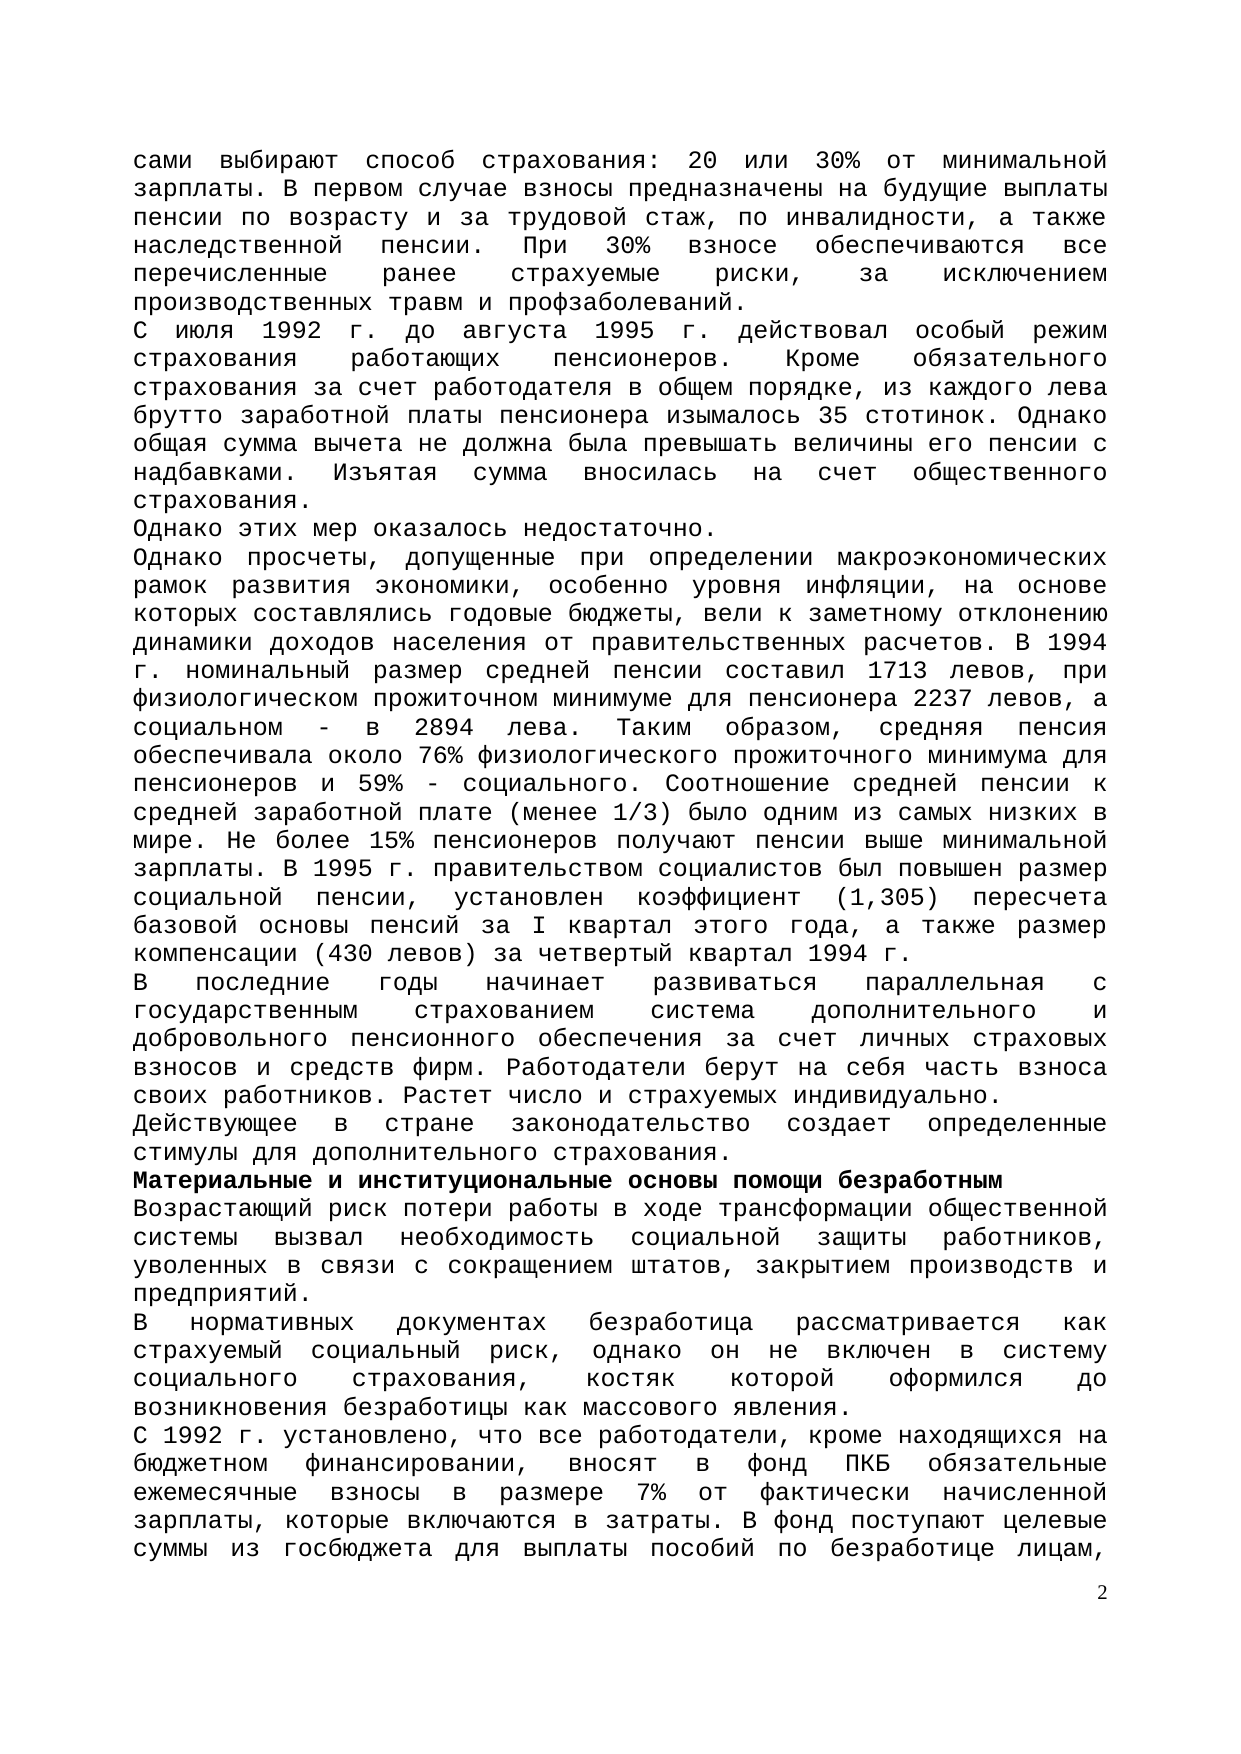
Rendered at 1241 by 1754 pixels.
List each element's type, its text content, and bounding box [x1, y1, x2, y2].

text Действующее в стране законодательство создает определенные стимулы для дополнительного страхования. [133, 1111, 1108, 1168]
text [133, 148, 1108, 318]
text Возрастающий риск потери работы в ходе трансформации общественной системы вызвал необходимость социальной защиты работников, уволенных в связи с сокращением штатов, закрытием производств и предприятий. [133, 1196, 1108, 1309]
text Однако этих мер оказалось недостаточно. [133, 516, 1108, 544]
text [133, 1423, 1108, 1564]
subtitle Материальные и институциональные основы помощи безработным [133, 1168, 1108, 1196]
text В нормативных документах безработица рассматривается как страхуемый социальный риск, однако он не включен в систему социального страхования, костяк которой оформился до возникновения безработицы как массового явления. [133, 1309, 1108, 1423]
text В последние годы начинает развиваться параллельная с государственным страхованием система дополнительного и добровольного пенсионного обеспечения за счет личных страховых взносов и средств фирм. Работодатели берут на себя часть взноса своих работников. Растет число и страхуемых индивидуально. [133, 969, 1108, 1111]
text Однако просчеты, допущенные при определении макроэкономических рамок развития экономики, особенно уровня инфляции, на основе которых составлялись годовые бюджеты, вели к заметному отклонению динамики доходов населения от правительственных расчетов. В 1994 г. номинальный размер средней пенсии составил 1713 левов, при физиологическом прожиточном минимуме для пенсионера 2237 левов, а социальном - в 2894 лева. Таким образом, средняя пенсия обеспечивала около 76% физиологического прожиточного минимума для пенсионеров и 59% - социального. Соотношение средней пенсии к средней заработной плате (менее 1/3) было одним из самых низких в мире. Не более 15% пенсионеров получают пенсии выше минимальной зарплаты. В 1995 г. правительством социалистов был повышен размер социальной пенсии, установлен коэффициент (1,305) пересчета базовой основы пенсий за I квартал этого года, а также размер компенсации (430 левов) за четвертый квартал 1994 г. [133, 544, 1108, 969]
text С июля 1992 г. до августа 1995 г. действовал особый режим страхования работающих пенсионеров. Кроме обязательного страхования за счет работодателя в общем порядке, из каждого лева брутто заработной платы пенсионера изымалось 35 стотинок. Однако общая сумма вычета не должна была превышать величины его пенсии с надбавками. Изъятая сумма вносилась на счет общественного страхования. [133, 318, 1108, 516]
